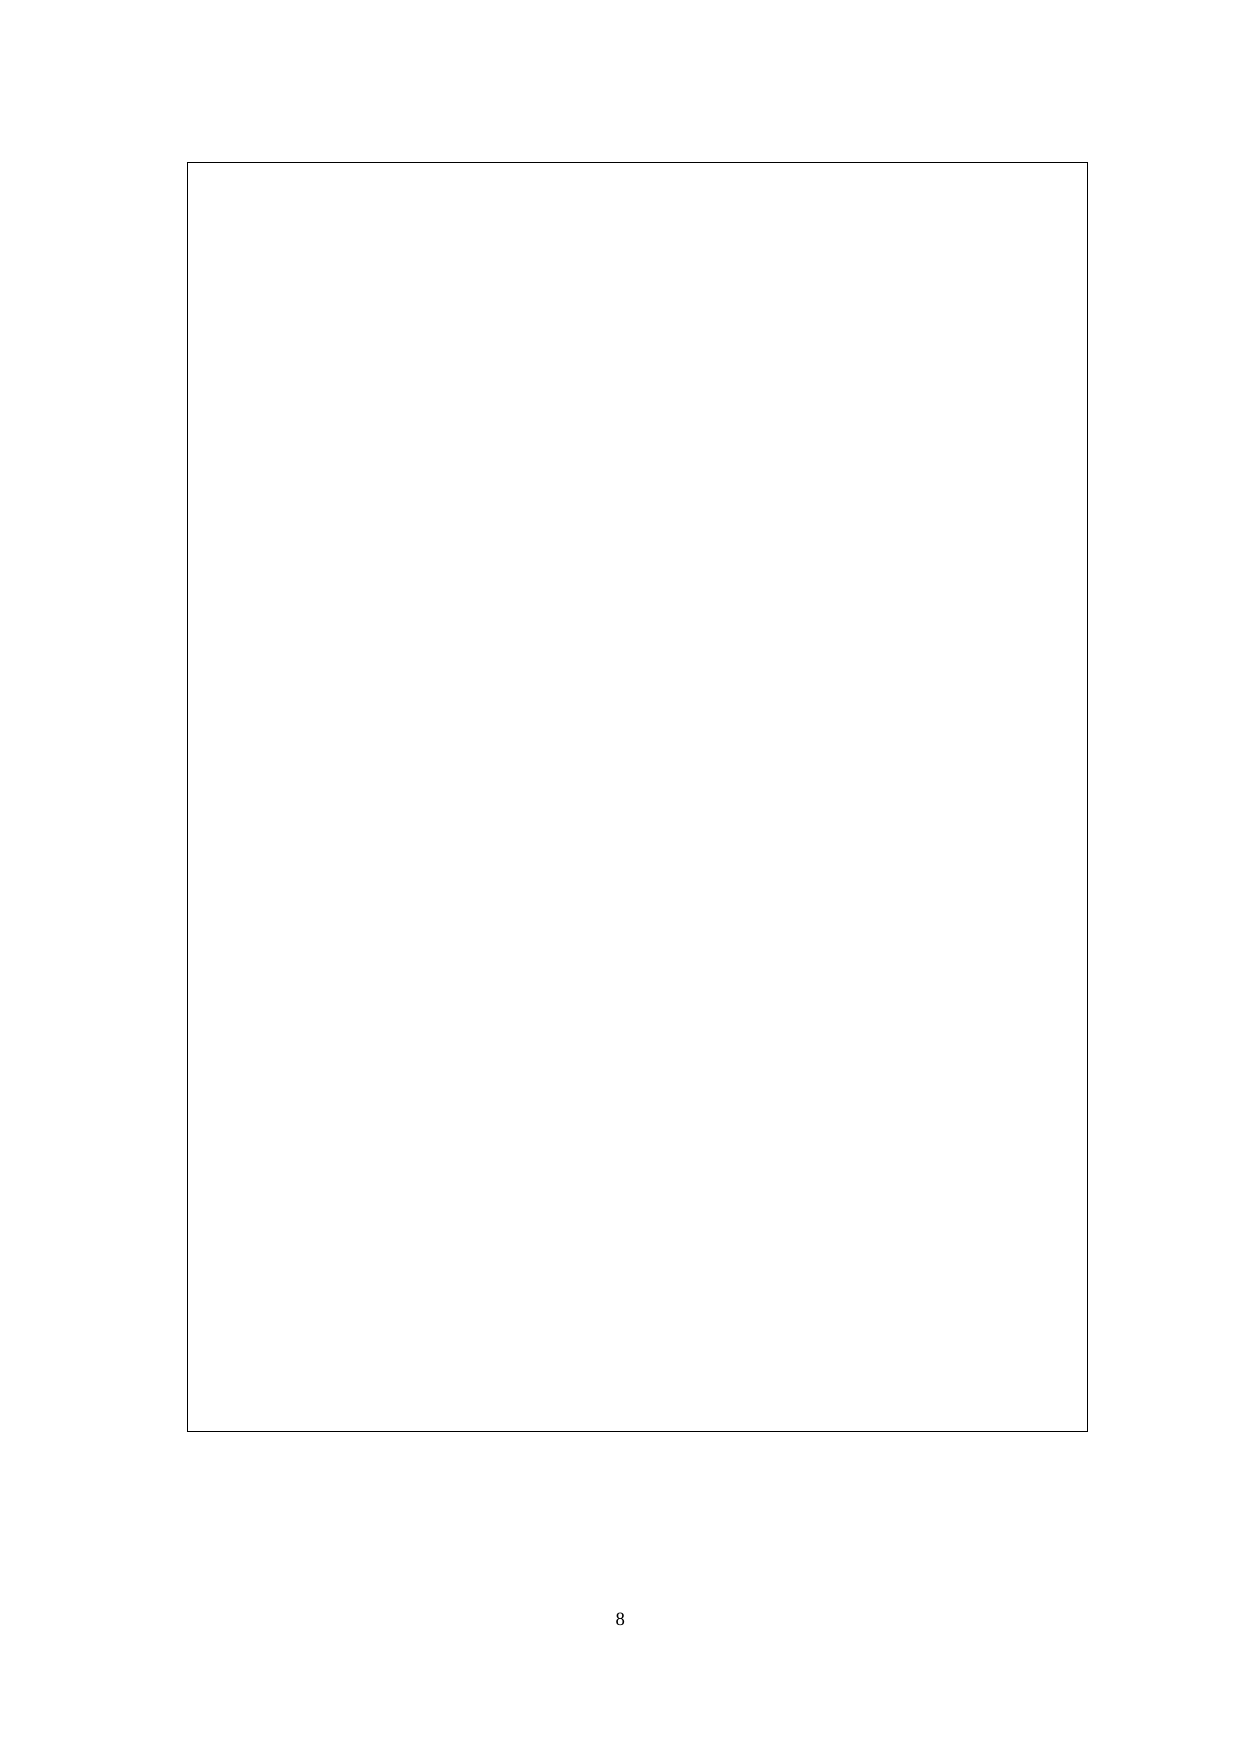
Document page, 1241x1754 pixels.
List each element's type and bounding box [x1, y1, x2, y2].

table_cell [188, 163, 1087, 1431]
